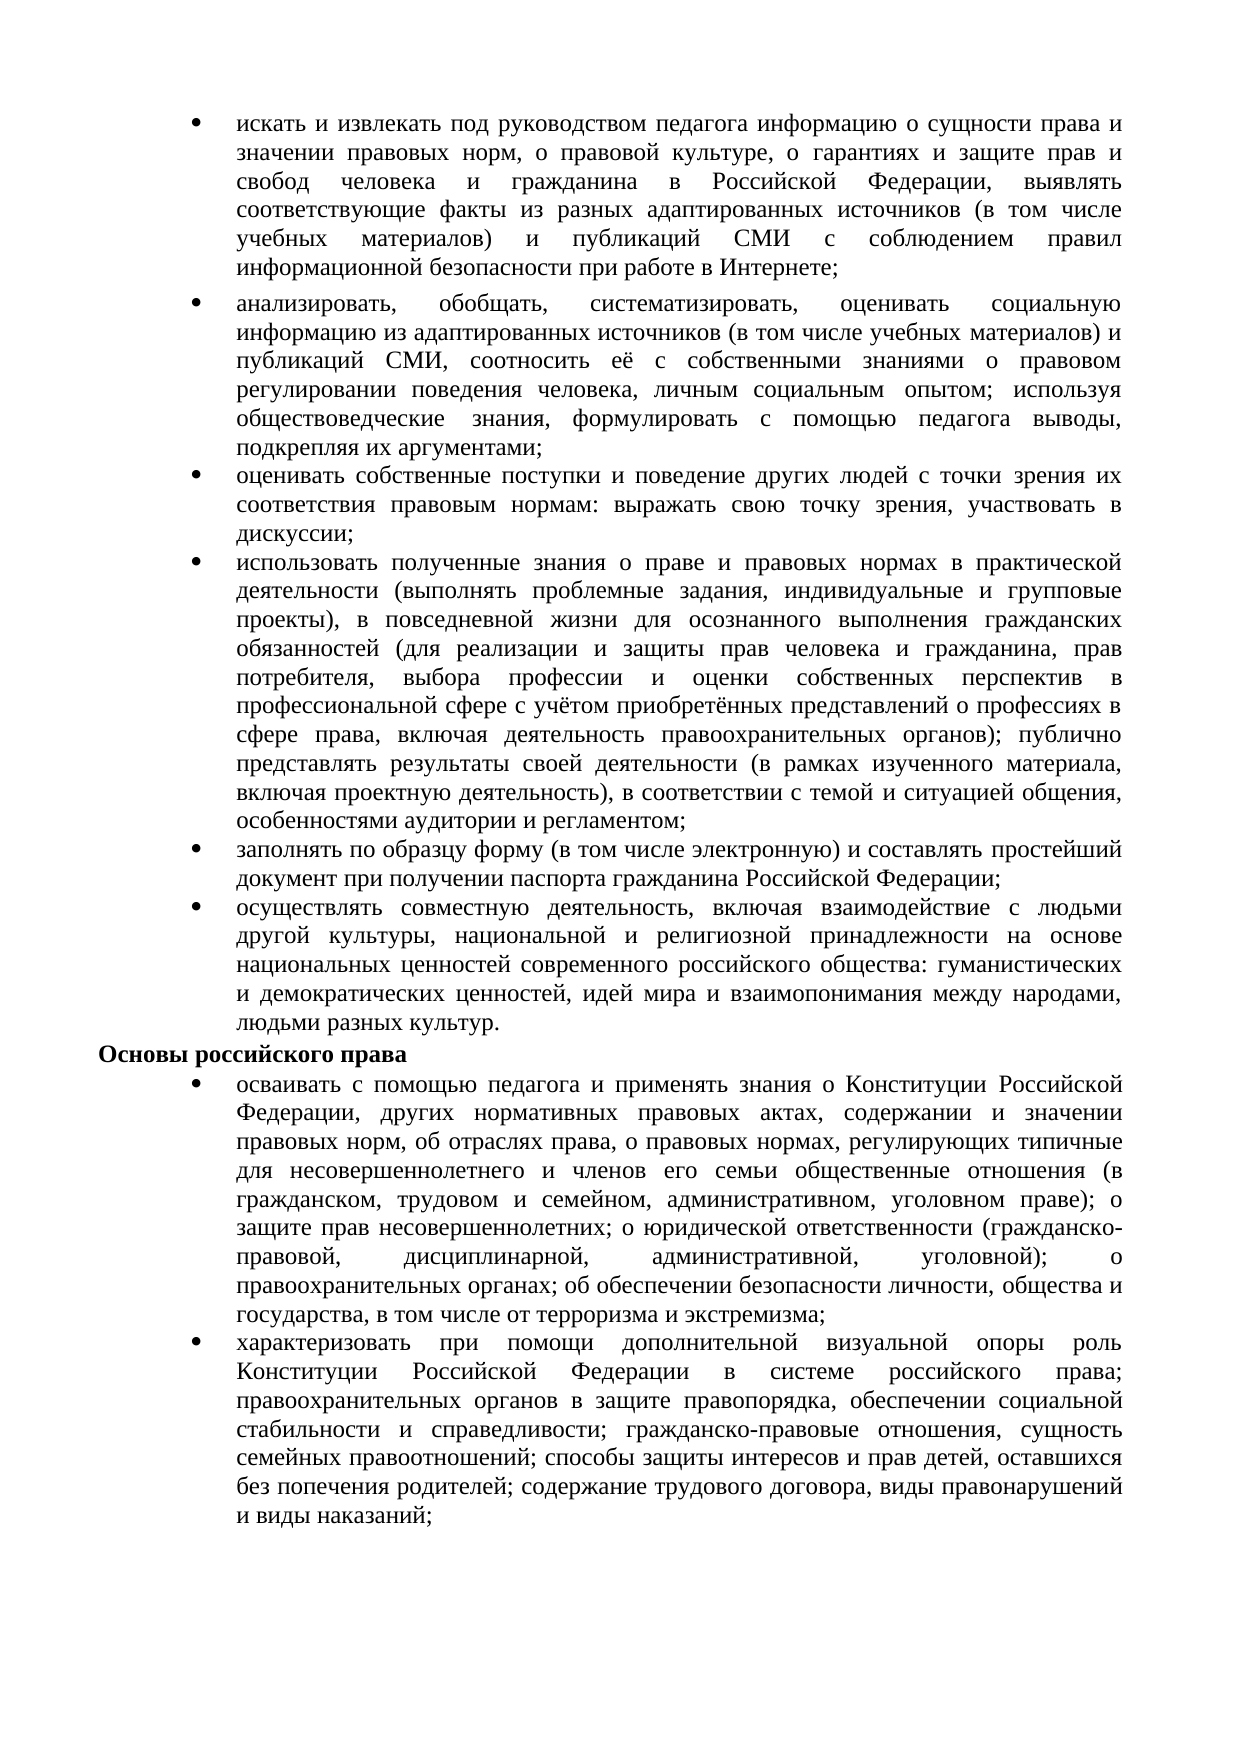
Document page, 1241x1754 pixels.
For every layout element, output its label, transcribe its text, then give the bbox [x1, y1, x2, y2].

list заполнять по образцу форму (в том числе электронную) и составлять простейший документ при получении паспорта гражданина Российской Федерации; [192, 834, 1122, 892]
list осуществлять совместную деятельность, включая взаимодействие с людьми другой культуры, национальной и религиозной принадлежности на основе национальных ценностей современного российского общества: гуманистических и демократических ценностей, идей мира и взаимопонимания между народами, людьми разных культур. [192, 892, 1122, 1035]
list анализировать, обобщать, систематизировать, оценивать социальную информацию из адаптированных источников (в том числе учебных материалов) и публикаций СМИ, соотносить её с собственными знаниями о правовом регулировании поведения человека, личным социальным опытом; используя обществоведческие знания, формулировать с помощью педагога выводы, подкрепляя их аргументами; [192, 288, 1121, 460]
list осваивать с помощью педагога и применять знания о Конституции Российской Федерации, других нормативных правовых актах, содержании и значении правовых норм, об отраслях права, о правовых нормах, регулирующих типичные для несовершеннолетнего и членов его семьи общественные отношения (в гражданском, трудовом и семейном, административном, уголовном праве); о защите прав несовершеннолетних; о юридической ответственности (гражданско- правовой, дисциплинарной, административной, уголовной); о правоохранительных органах; об обеспечении безопасности личности, общества и государства, в том числе от терроризма и экстремизма; [192, 1069, 1123, 1327]
list искать и извлекать под руководством педагога информацию о сущности права и значении правовых норм, о правовой культуре, о гарантиях и защите прав и свобод человека и гражданина в Российской Федерации, выявлять соответствующие факты из разных адаптированных источников (в том числе учебных материалов) и публикаций СМИ с соблюдением правил информационной безопасности при работе в Интернете; [192, 108, 1122, 281]
text Основы российского права [98, 1035, 1205, 1069]
list характеризовать при помощи дополнительной визуальной опоры роль Конституции Российской Федерации в системе российского права; правоохранительных органов в защите правопорядка, обеспечении социальной стабильности и справедливости; гражданско-правовые отношения, сущность семейных правоотношений; способы защиты интересов и прав детей, оставшихся без попечения родителей; содержание трудового договора, виды правонарушений и виды наказаний; [192, 1327, 1123, 1529]
list использовать полученные знания о праве и правовых нормах в практической деятельности (выполнять проблемные задания, индивидуальные и групповые проекты), в повседневной жизни для осознанного выполнения гражданских обязанностей (для реализации и защиты прав человека и гражданина, прав потребителя, выбора профессии и оценки собственных перспектив в профессиональной сфере с учётом приобретённых представлений о профессиях в сфере права, включая деятельность правоохранительных органов); публично представлять результаты своей деятельности (в рамках изученного материала, включая проектную деятельность), в соответствии с темой и ситуацией общения, особенностями аудитории и регламентом; [192, 547, 1122, 834]
list оценивать собственные поступки и поведение других людей с точки зрения их соответствия правовым нормам: выражать свою точку зрения, участвовать в дискуссии; [192, 460, 1122, 547]
